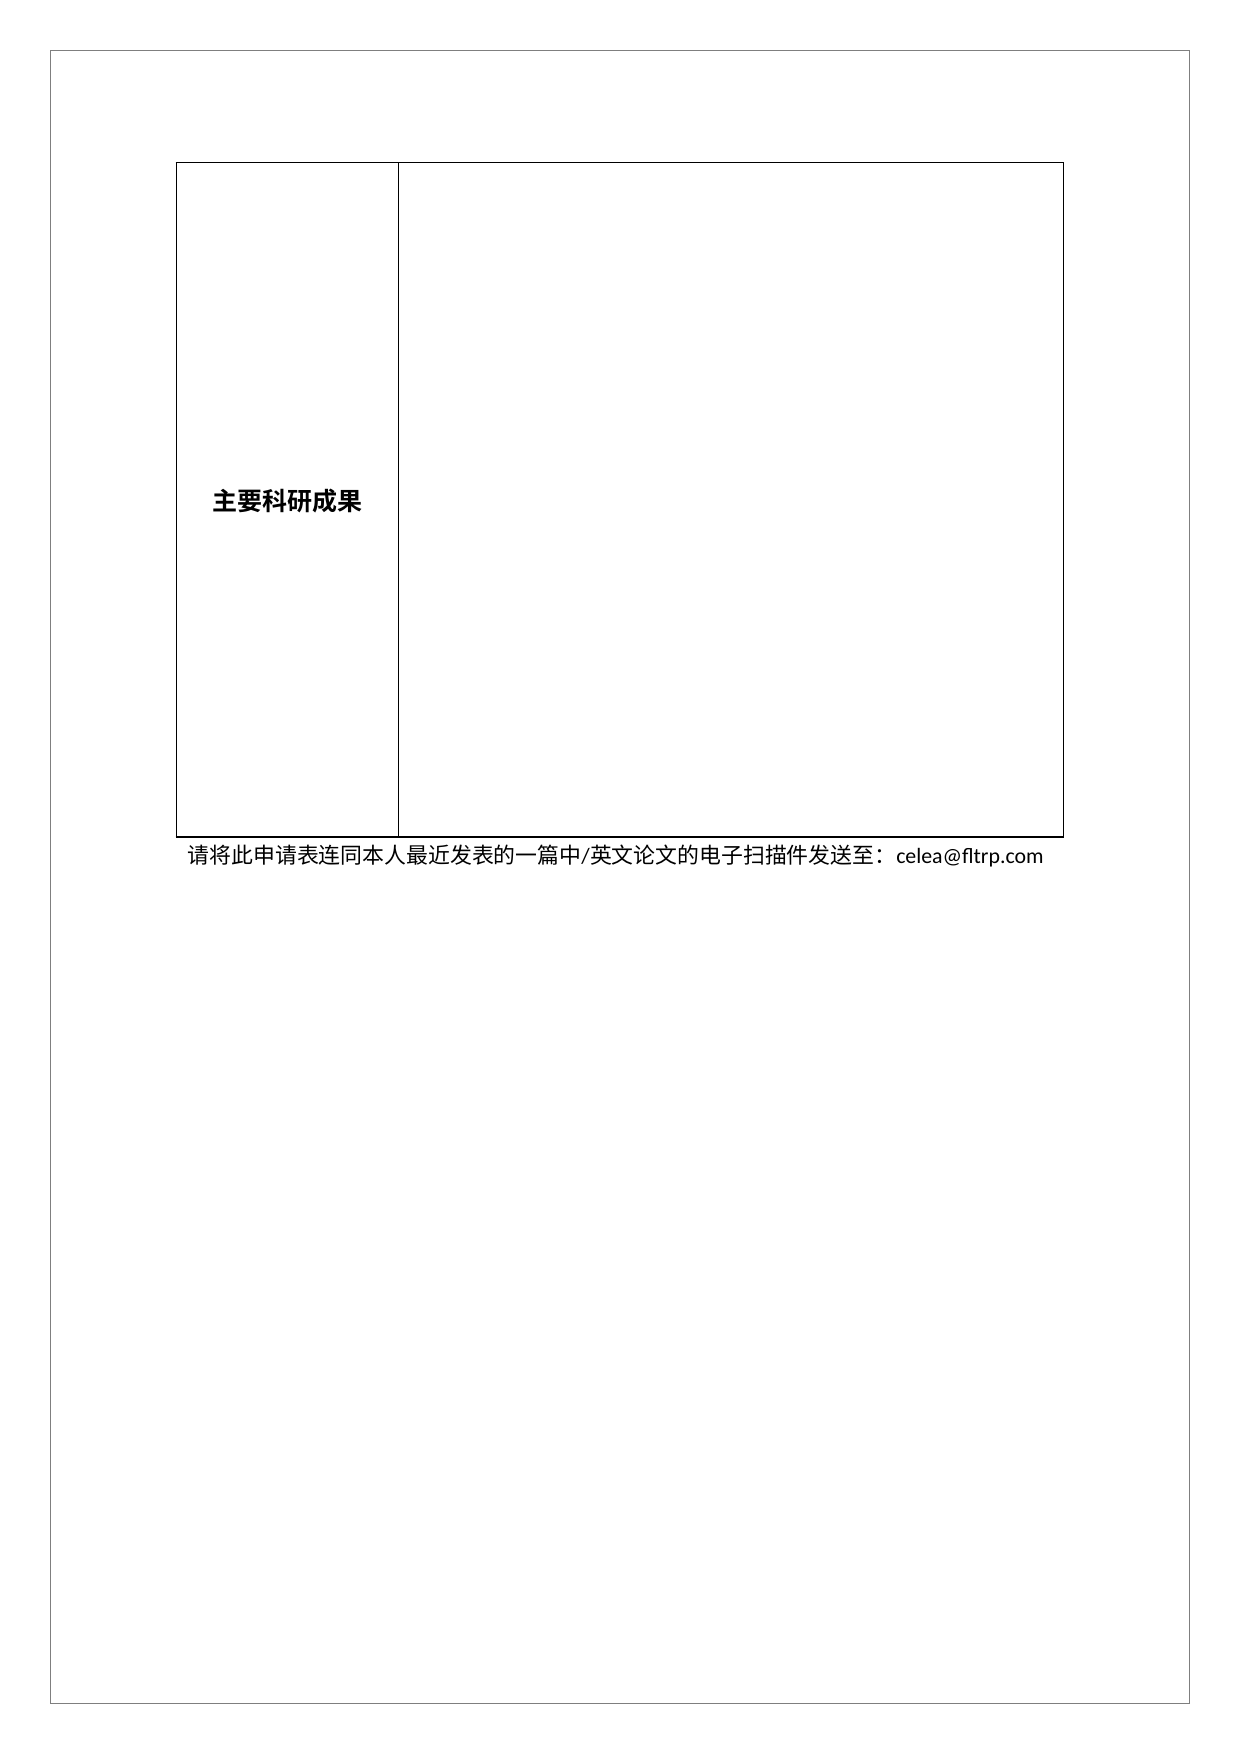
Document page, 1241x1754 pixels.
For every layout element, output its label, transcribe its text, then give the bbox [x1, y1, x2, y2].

text 请将此申请表连同本人最近发表的一篇中/英文论文的电子扫描件发送至：celea@fltrp.com [187, 838, 1053, 870]
table_cell 主要科研成果 [177, 163, 398, 836]
table_cell [399, 163, 1063, 836]
